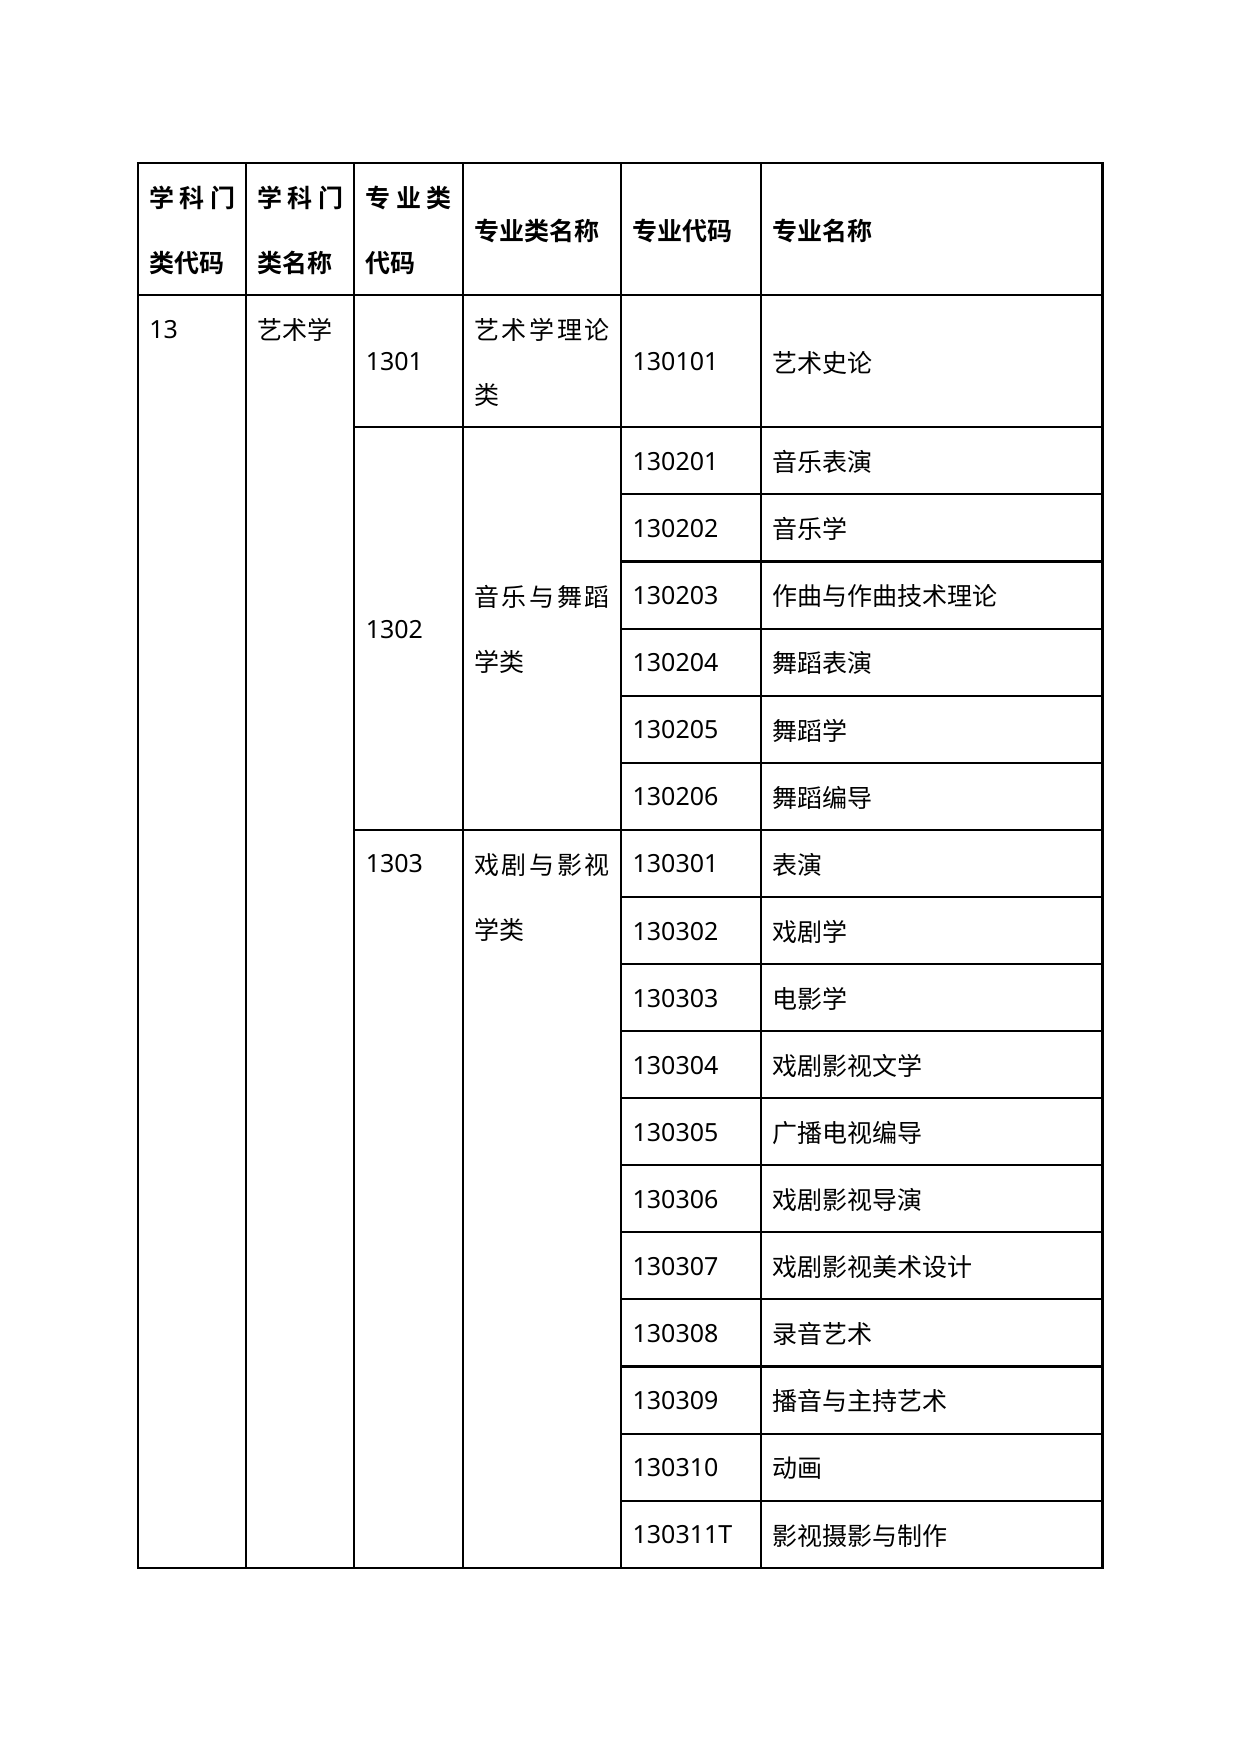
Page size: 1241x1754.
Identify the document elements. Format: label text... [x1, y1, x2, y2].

table_cell 130206 [622, 764, 760, 829]
table_cell 戏剧学 [762, 898, 1101, 963]
table_cell 130203 [622, 563, 760, 627]
table_cell 艺术学理论类 [464, 296, 620, 426]
table_cell 戏剧影视导演 [762, 1166, 1101, 1231]
table_cell 戏剧与影视学类 [464, 831, 620, 1567]
table_cell 130309 [622, 1368, 760, 1432]
table_cell 音乐与舞蹈学类 [464, 428, 620, 829]
table_header 专业类代码 [355, 164, 462, 294]
table_header 专业名称 [762, 164, 1101, 294]
table_cell 音乐学 [762, 495, 1101, 560]
table_cell 电影学 [762, 965, 1101, 1030]
table_cell 艺术学 [247, 296, 353, 1567]
table_cell 影视摄影与制作 [762, 1502, 1101, 1567]
table_cell 录音艺术 [762, 1300, 1101, 1365]
table_cell 130201 [622, 428, 760, 493]
table_cell 舞蹈编导 [762, 764, 1101, 829]
table_header 专业代码 [622, 164, 760, 294]
table_cell 1302 [355, 428, 462, 829]
table_cell 1301 [355, 296, 462, 426]
table_cell 音乐表演 [762, 428, 1101, 493]
table_cell 广播电视编导 [762, 1099, 1101, 1164]
table_cell 动画 [762, 1435, 1101, 1499]
table_cell 130306 [622, 1166, 760, 1231]
table_cell 130310 [622, 1435, 760, 1499]
table_cell 130301 [622, 831, 760, 896]
table_cell 舞蹈表演 [762, 630, 1101, 694]
table_header 专业类名称 [464, 164, 620, 294]
table_cell 戏剧影视美术设计 [762, 1233, 1101, 1298]
table_cell 播音与主持艺术 [762, 1368, 1101, 1432]
table_cell 130305 [622, 1099, 760, 1164]
table_cell 表演 [762, 831, 1101, 896]
table_cell 130101 [622, 296, 760, 426]
table_cell 1303 [355, 831, 462, 1567]
table_cell 13 [139, 296, 245, 1567]
table_cell 130304 [622, 1032, 760, 1097]
table_cell 戏剧影视文学 [762, 1032, 1101, 1097]
table_header 学科门类名称 [247, 164, 353, 294]
table_cell 130202 [622, 495, 760, 560]
table_cell 130205 [622, 697, 760, 762]
table_cell 130302 [622, 898, 760, 963]
table_header 学科门类代码 [139, 164, 245, 294]
table_cell 130303 [622, 965, 760, 1030]
table_cell 130307 [622, 1233, 760, 1298]
table_cell 130308 [622, 1300, 760, 1365]
table_cell 舞蹈学 [762, 697, 1101, 762]
table_cell 130311T [622, 1502, 760, 1567]
table_cell 作曲与作曲技术理论 [762, 563, 1101, 627]
table_cell 130204 [622, 630, 760, 694]
table_cell 艺术史论 [762, 296, 1101, 426]
